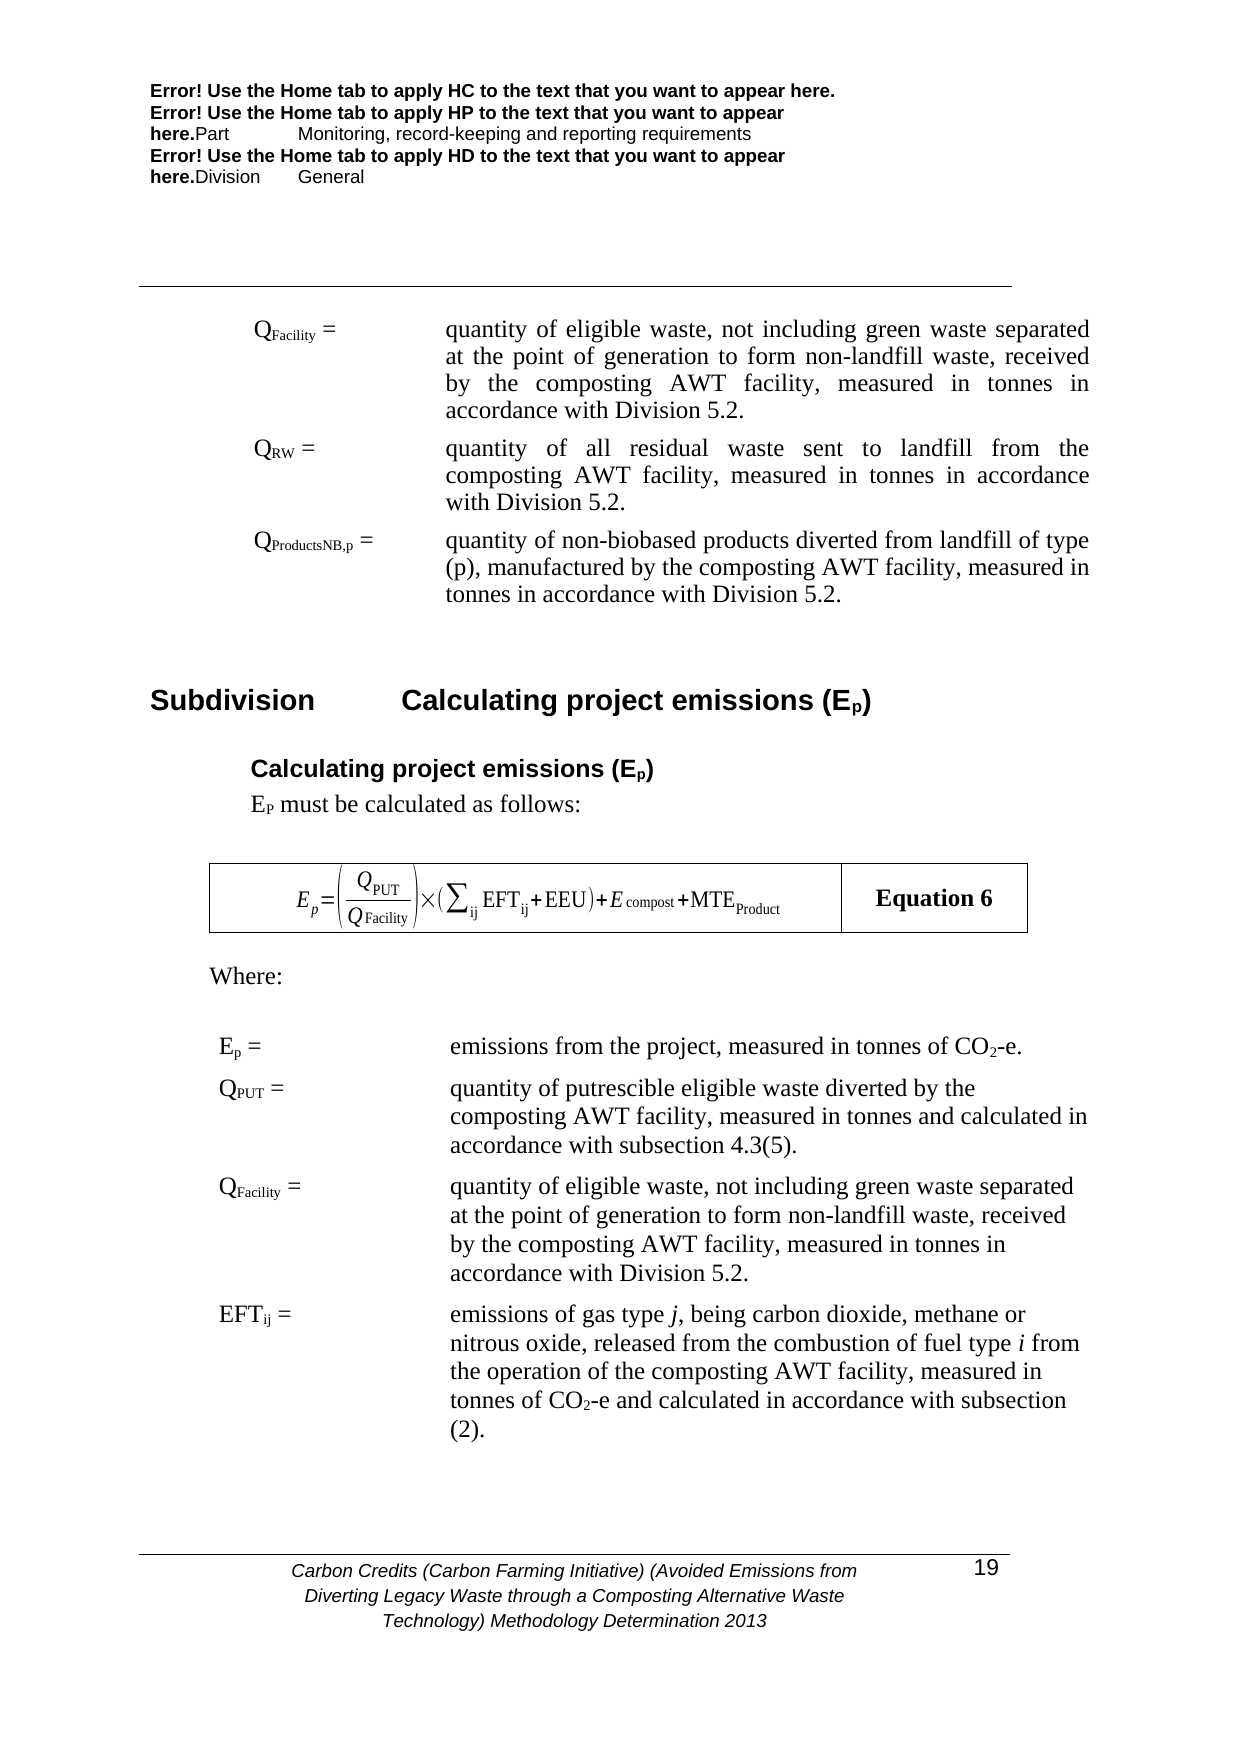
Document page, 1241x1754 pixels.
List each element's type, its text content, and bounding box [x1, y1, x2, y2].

text Where: [209, 961, 1090, 990]
text QPUT = quantity of putrescible eligible waste diverted by the composting AWT facility, measured in tonnes and calculated in accordance with subsection 4.3(5). [218, 1073, 1090, 1159]
text Subdivision Calculating project emissions (Ep) [150, 683, 1090, 716]
text QFacility = quantity of eligible waste, not including green waste separated at the point of generation to form non-landfill waste, received by the composting AWT facility, measured in tonnes in accordance with Division 5.2. [218, 1171, 1090, 1286]
text EP must be calculated as follows: [150, 791, 1090, 818]
text QProductsNB,p = quantity of non-biobased products diverted from landfill of type (p), manufactured by the composting AWT facility, measured in tonnes in accordance with Division 5.2. [253, 526, 1090, 608]
text Ep = emissions from the project, measured in tonnes of CO2-e. [218, 1031, 1090, 1060]
table_header [210, 864, 841, 932]
text EFTij = emissions of gas type j, being carbon dioxide, methane or nitrous oxide, released from the combustion of fuel type i from the operation of the composting AWT facility, measured in tonnes of CO2-e and calculated in accordance with subsection (2). [218, 1299, 1090, 1443]
text QFacility = quantity of eligible waste, not including green waste separated at the point of generation to form non-landfill waste, received by the composting AWT facility, measured in tonnes in accordance with Division 5.2. [150, 316, 1090, 424]
text Calculating project emissions (Ep) [150, 754, 1090, 782]
text QRW = quantity of all residual waste sent to landfill from the composting AWT facility, measured in tonnes in accordance with Division 5.2. [253, 435, 1090, 516]
table_header Equation 6 [842, 864, 1027, 932]
